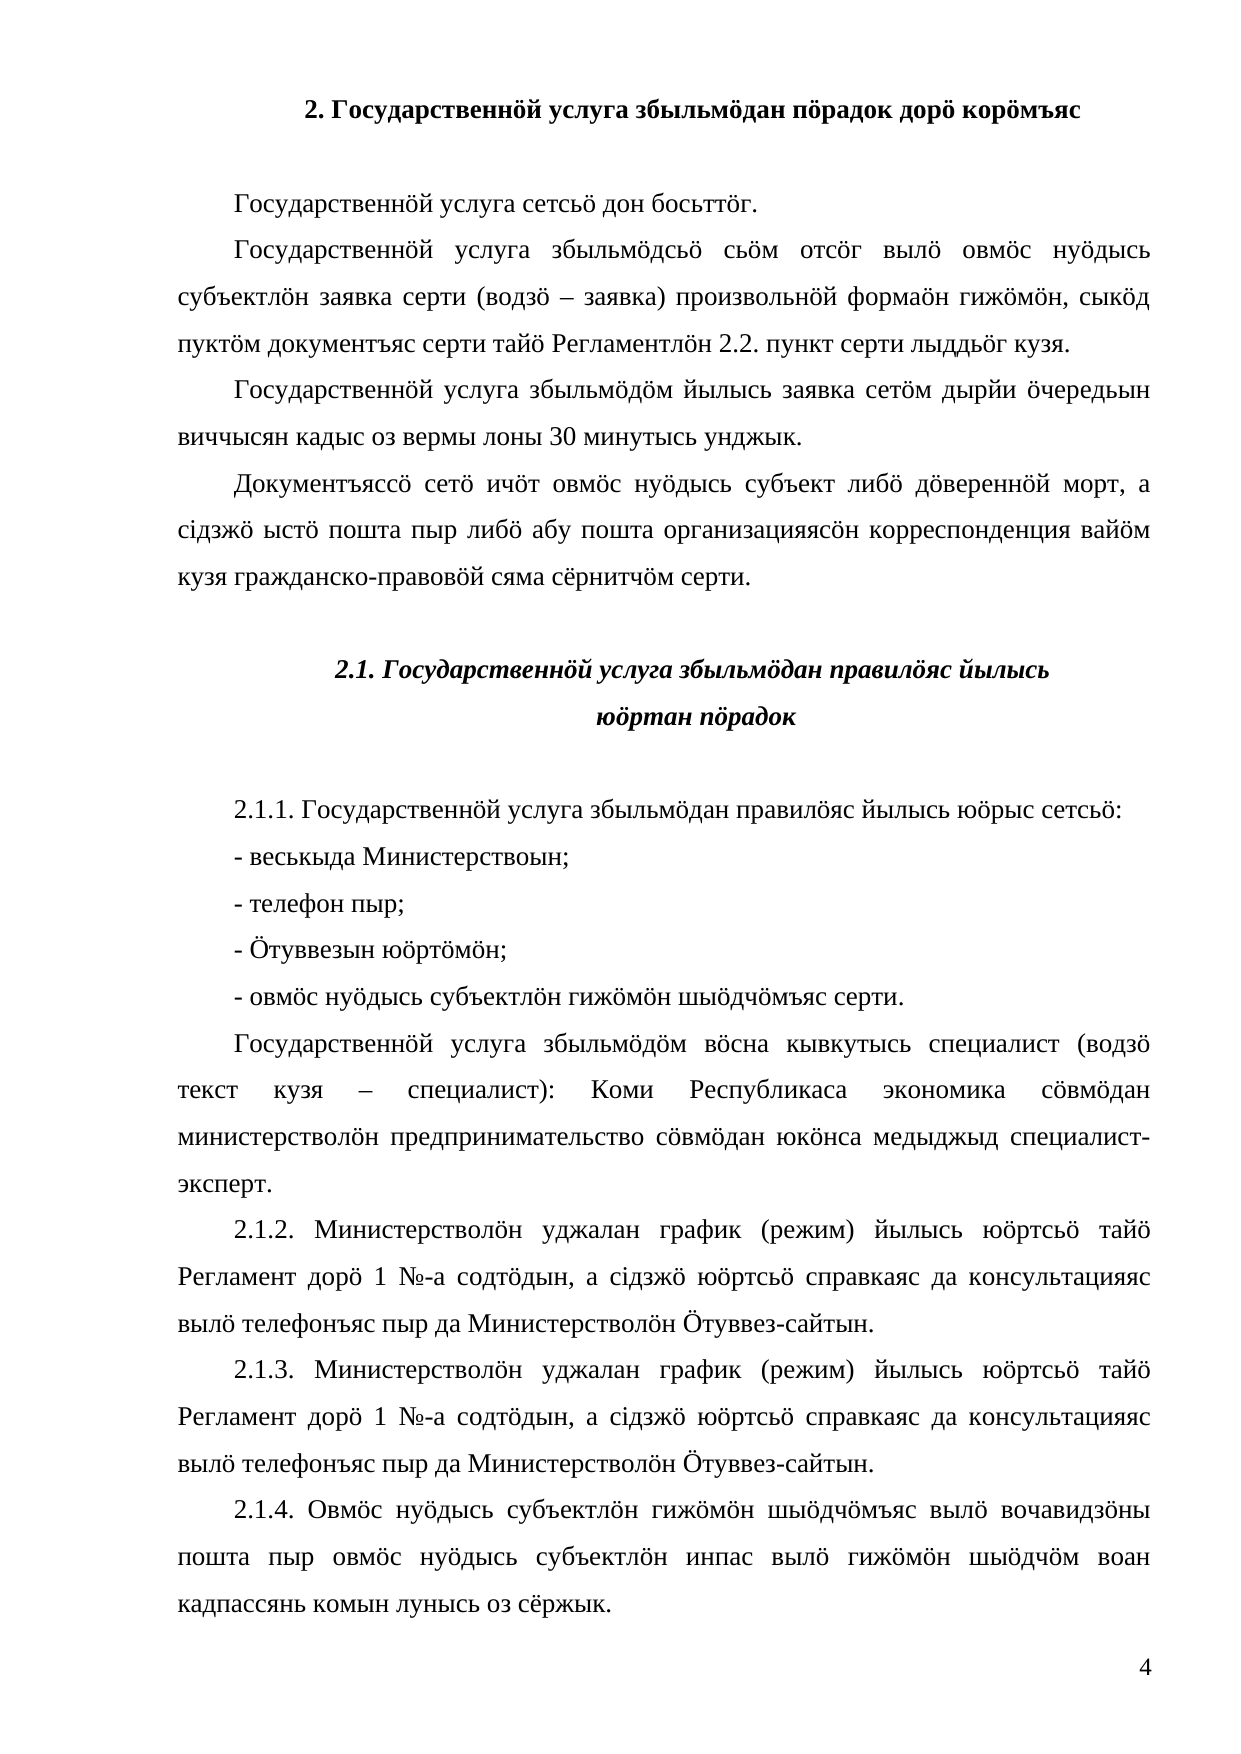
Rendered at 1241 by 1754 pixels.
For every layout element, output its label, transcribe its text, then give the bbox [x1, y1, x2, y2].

text 2. Государственнöй услуга збыльмöдан пöрадок дорö корöмъяс [177, 94, 1152, 125]
text - Öтуввезын юöртöмöн; [177, 934, 1152, 965]
text юöртан пöрадок [177, 700, 1152, 731]
text 2.1.2. Министерстволöн уджалан график (режим) йылысь юöртсьö тайö Регламент дорö 1 №-а содтöдын, а сiдзжö юöртсьö справкаяс да консультацияяс вылö телефонъяс пыр да Министерстволöн Öтуввез-сайтын. [177, 1214, 1152, 1338]
text Государственнöй услуга збыльмöдсьö сьöм отсöг вылö овмöс нуöдысь субъектлöн заявка серти (водзö – заявка) произвольнöй формаöн гижöмöн, сыкöд пуктöм документъяс серти тайö Регламентлöн 2.2. пункт серти лыддьöг кузя. [177, 234, 1152, 358]
text - овмöс нуöдысь субъектлöн гижöмöн шыöдчöмъяс серти. [177, 980, 1152, 1011]
text Документъяссö сетö ичöт овмöс нуöдысь субъект либö дöвереннöй морт, а сiдзжö ыстö пошта пыр либö абу пошта организацияясöн корреспонденция вайöм кузя гражданско-правовöй сяма сёрнитчöм серти. [177, 467, 1152, 591]
text Государственнöй услуга збыльмöдöм йылысь заявка сетöм дырйи öчередьын виччысян кадыс оз вермы лоны 30 минутысь унджык. [177, 374, 1152, 451]
text Государственнöй услуга сетсьö дон босьттöг. [177, 187, 1152, 218]
text 2.1. Государственнöй услуга збыльмöдан правилöяс йылысь [177, 654, 1152, 685]
text - веськыда Министерствоын; [177, 840, 1152, 871]
text 2.1.1. Государственнöй услуга збыльмöдан правилöяс йылысь юöрыс сетсьö: [177, 794, 1152, 825]
text 2.1.4. Овмöс нуöдысь субъектлöн гижöмöн шыöдчöмъяс вылö вочавидзöны пошта пыр овмöс нуöдысь субъектлöн инпас вылö гижöмöн шыöдчöм воан кадпассянь комын лунысь оз сёржык. [177, 1494, 1152, 1618]
text Государственнöй услуга збыльмöдöм вöсна кывкутысь специалист (водзö текст кузя – специалист): Коми Республикаса экономика сöвмöдан министерстволöн предпринимательство сöвмöдан юкöнса медыджыд специалист-эксперт. [177, 1027, 1152, 1198]
text - телефон пыр; [177, 887, 1152, 918]
text 2.1.3. Министерстволöн уджалан график (режим) йылысь юöртсьö тайö Регламент дорö 1 №-а содтöдын, а сiдзжö юöртсьö справкаяс да консультацияяс вылö телефонъяс пыр да Министерстволöн Öтуввез-сайтын. [177, 1354, 1152, 1478]
